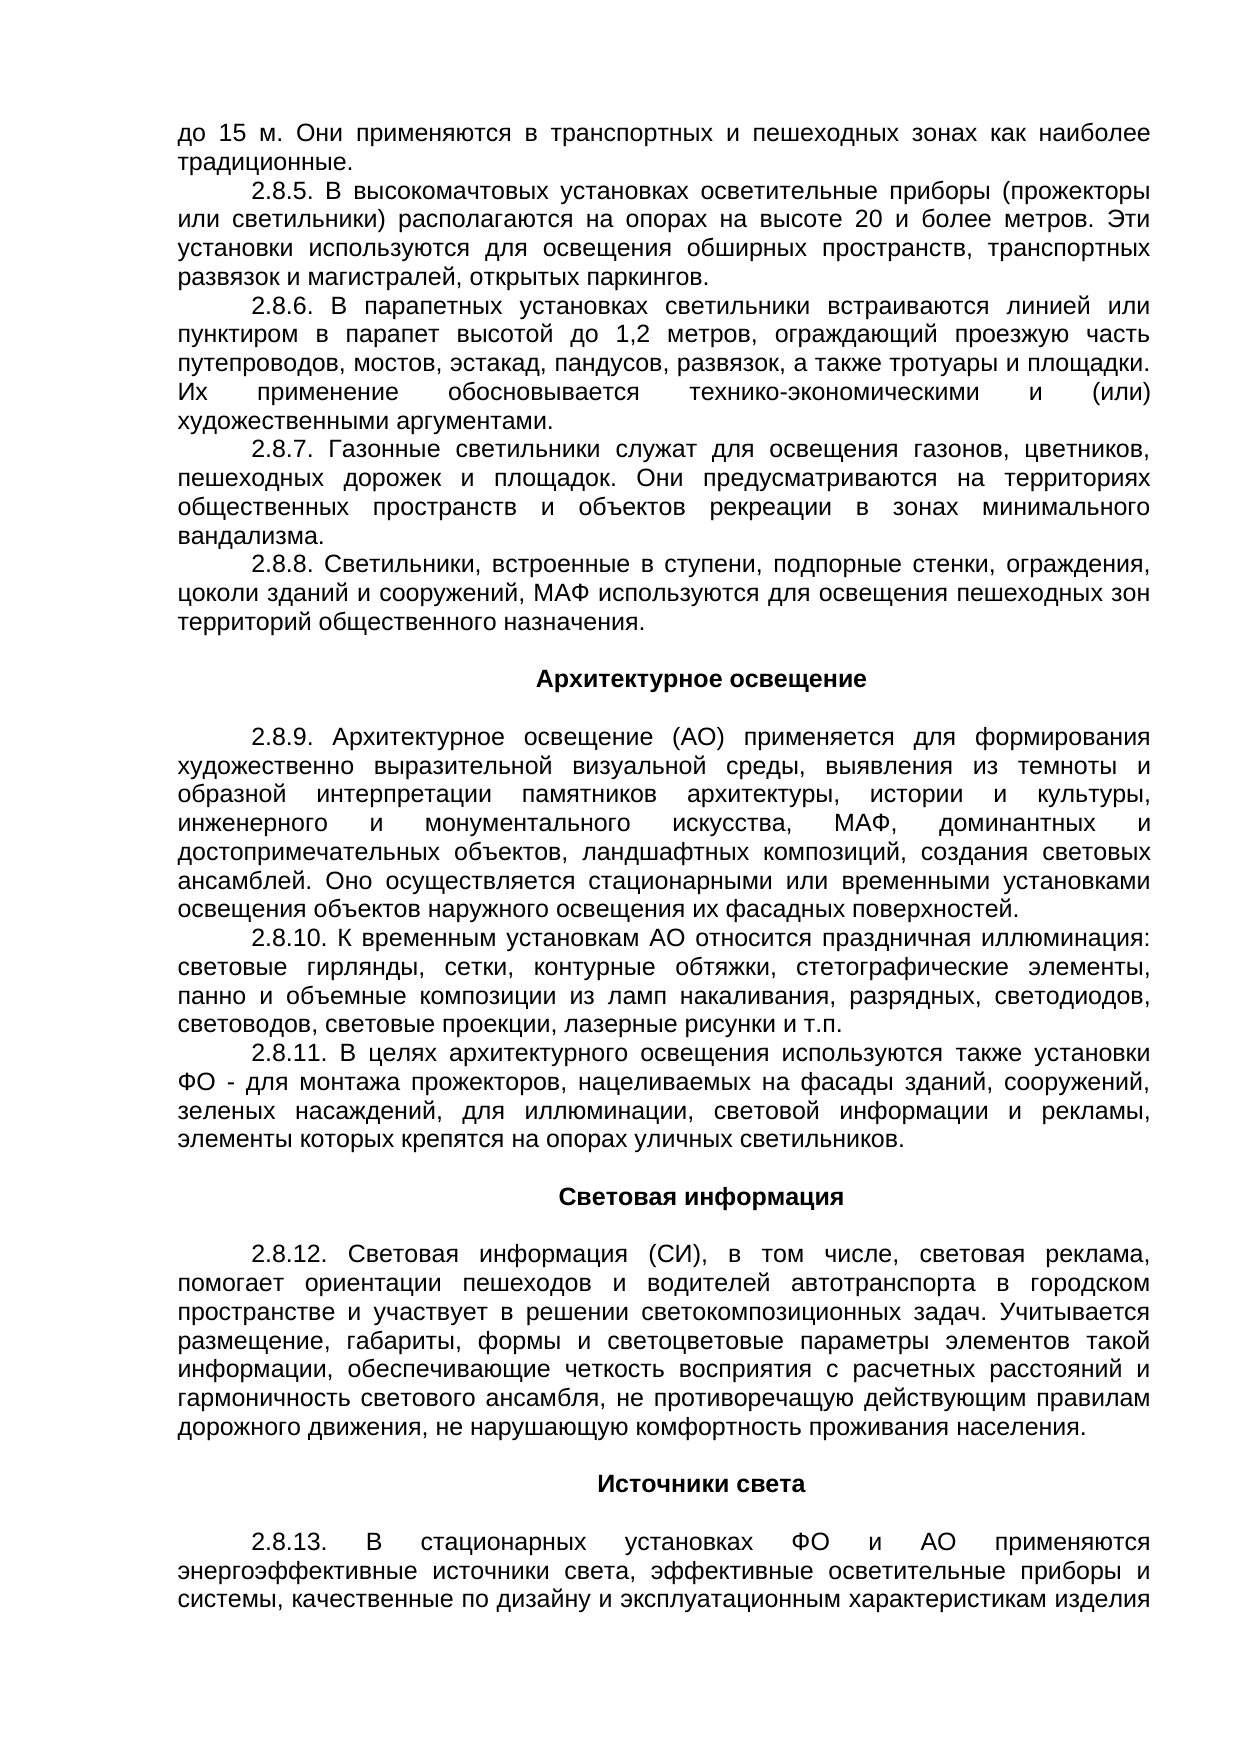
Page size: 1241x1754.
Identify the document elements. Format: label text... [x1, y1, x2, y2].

text 2.8.6. В парапетных установках светильники встраиваются линией или пунктиром в парапет высотой до 1,2 метров, ограждающий проезжую часть путепроводов, мостов, эстакад, пандусов, развязок, а также тротуары и площадки. Их применение обосновывается технико-экономическими и (или) художественными аргументами. [177, 291, 1152, 434]
text 2.8.12. Световая информация (СИ), в том числе, световая реклама, помогает ориентации пешеходов и водителей автотранспорта в городском пространстве и участвует в решении светокомпозиционных задач. Учитывается размещение, габариты, формы и светоцветовые параметры элементов такой информации, обеспечивающие четкость восприятия с расчетных расстояний и гармоничность светового ансамбля, не противоречащую действующим правилам дорожного движения, не нарушающую комфортность проживания населения. [177, 1239, 1152, 1441]
text 2.8.9. Архитектурное освещение (АО) применяется для формирования художественно выразительной визуальной среды, выявления из темноты и образной интерпретации памятников архитектуры, истории и культуры, инженерного и монументального искусства, МАФ, доминантных и достопримечательных объектов, ландшафтных композиций, создания световых ансамблей. Оно осуществляется стационарными или временными установками освещения объектов наружного освещения их фасадных поверхностей. [177, 722, 1152, 923]
text 2.8.5. В высокомачтовых установках осветительные приборы (прожекторы или светильники) располагаются на опорах на высоте 20 и более метров. Эти установки используются для освещения обширных пространств, транспортных развязок и магистралей, открытых паркингов. [177, 176, 1152, 291]
text 2.8.10. К временным установкам АО относится праздничная иллюминация: световые гирлянды, сетки, контурные обтяжки, стетографические элементы, панно и объемные композиции из ламп накаливания, разрядных, светодиодов, световодов, световые проекции, лазерные рисунки и т.п. [177, 923, 1152, 1038]
text Световая информация [177, 1182, 1152, 1211]
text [177, 1527, 1152, 1613]
text 2.8.7. Газонные светильники служат для освещения газонов, цветников, пешеходных дорожек и площадок. Они предусматриваются на территориях общественных пространств и объектов рекреации в зонах минимального вандализма. [177, 434, 1152, 549]
text 2.8.11. В целях архитектурного освещения используются также установки ФО - для монтажа прожекторов, нацеливаемых на фасады зданий, сооружений, зеленых насаждений, для иллюминации, световой информации и рекламы, элементы которых крепятся на опорах уличных светильников. [177, 1038, 1152, 1153]
text Источники света [177, 1469, 1152, 1498]
text Архитектурное освещение [177, 664, 1152, 693]
text 2.8.8. Светильники, встроенные в ступени, подпорные стенки, ограждения, цоколи зданий и сооружений, МАФ используются для освещения пешеходных зон территорий общественного назначения. [177, 549, 1152, 636]
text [177, 118, 1152, 176]
